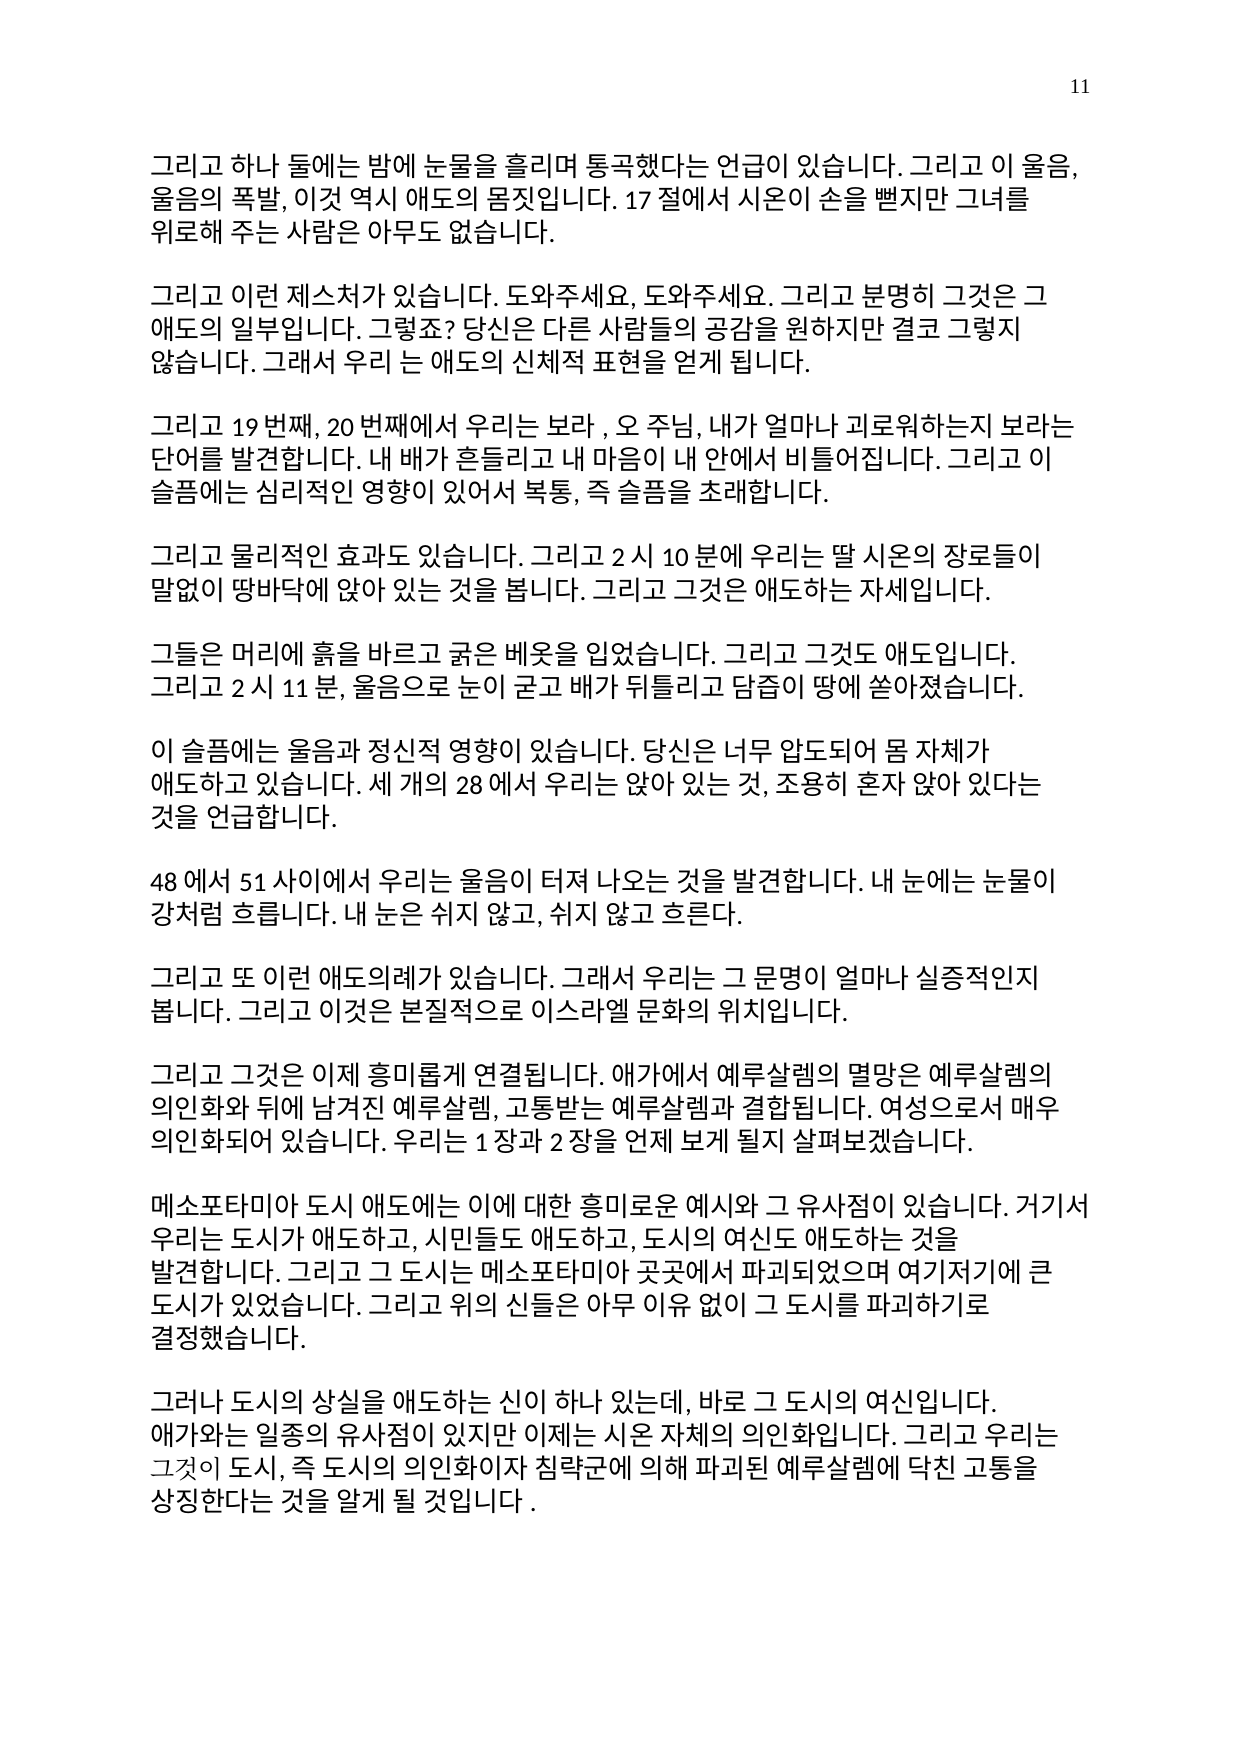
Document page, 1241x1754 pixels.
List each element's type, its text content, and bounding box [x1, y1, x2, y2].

text 그러나 도시의 상실을 애도하는 신이 하나 있는데, 바로 그 도시의 여신입니다. 애가와는 일종의 유사점이 있지만 이제는 시온 자체의 의인화입니다. 그리고 우리는 그것이 도시, 즉 도시의 의인화이자 침략군에 의해 파괴된 예루살렘에 닥친 고통을 상징한다는 것을 알게 될 것입니다 . [150, 1386, 1090, 1518]
text 그리고 물리적인 효과도 있습니다. 그리고 2시 10분에 우리는 딸 시온의 장로들이 말없이 땅바닥에 앉아 있는 것을 봅니다. 그리고 그것은 애도하는 자세입니다. [150, 541, 1090, 607]
text 48에서 51 사이에서 우리는 울음이 터져 나오는 것을 발견합니다. 내 눈에는 눈물이 강처럼 흐릅니다. 내 눈은 쉬지 않고, 쉬지 않고 흐른다. [150, 865, 1090, 931]
text 그리고 그것은 이제 흥미롭게 연결됩니다. 애가에서 예루살렘의 멸망은 예루살렘의 의인화와 뒤에 남겨진 예루살렘, 고통받는 예루살렘과 결합됩니다. 여성으로서 매우 의인화되어 있습니다. 우리는 1장과 2장을 언제 보게 될지 살펴보겠습니다. [150, 1059, 1090, 1159]
text 그리고 이런 제스처가 있습니다. 도와주세요, 도와주세요. 그리고 분명히 그것은 그 애도의 일부입니다. 그렇죠? 당신은 다른 사람들의 공감을 원하지만 결코 그렇지 않습니다. 그래서 우리 는 애도의 신체적 표현을 얻게 됩니다. [150, 280, 1090, 379]
text 그리고 19번째, 20번째에서 우리는 보라 , 오 주님, 내가 얼마나 괴로워하는지 보라는 단어를 발견합니다. 내 배가 흔들리고 내 마음이 내 안에서 비틀어집니다. 그리고 이 슬픔에는 심리적인 영향이 있어서 복통, 즉 슬픔을 초래합니다. [150, 410, 1090, 509]
text 그들은 머리에 흙을 바르고 굵은 베옷을 입었습니다. 그리고 그것도 애도입니다. 그리고 2시 11분, 울음으로 눈이 굳고 배가 뒤틀리고 담즙이 땅에 쏟아졌습니다. [150, 638, 1090, 704]
text 그리고 하나 둘에는 밤에 눈물을 흘리며 통곡했다는 언급이 있습니다. 그리고 이 울음, 울음의 폭발, 이것 역시 애도의 몸짓입니다. 17절에서 시온이 손을 뻗지만 그녀를 위로해 주는 사람은 아무도 없습니다. [150, 150, 1090, 249]
text 그리고 또 이런 애도의례가 있습니다. 그래서 우리는 그 문명이 얼마나 실증적인지 봅니다. 그리고 이것은 본질적으로 이스라엘 문화의 위치입니다. [150, 962, 1090, 1028]
text 이 슬픔에는 울음과 정신적 영향이 있습니다. 당신은 너무 압도되어 몸 자체가 애도하고 있습니다. 세 개의 28에서 우리는 앉아 있는 것, 조용히 혼자 앉아 있다는 것을 언급합니다. [150, 735, 1090, 834]
text 메소포타미아 도시 애도에는 이에 대한 흥미로운 예시와 그 유사점이 있습니다. 거기서 우리는 도시가 애도하고, 시민들도 애도하고, 도시의 여신도 애도하는 것을 발견합니다. 그리고 그 도시는 메소포타미아 곳곳에서 파괴되었으며 여기저기에 큰 도시가 있었습니다. 그리고 위의 신들은 아무 이유 없이 그 도시를 파괴하기로 결정했습니다. [150, 1190, 1090, 1355]
